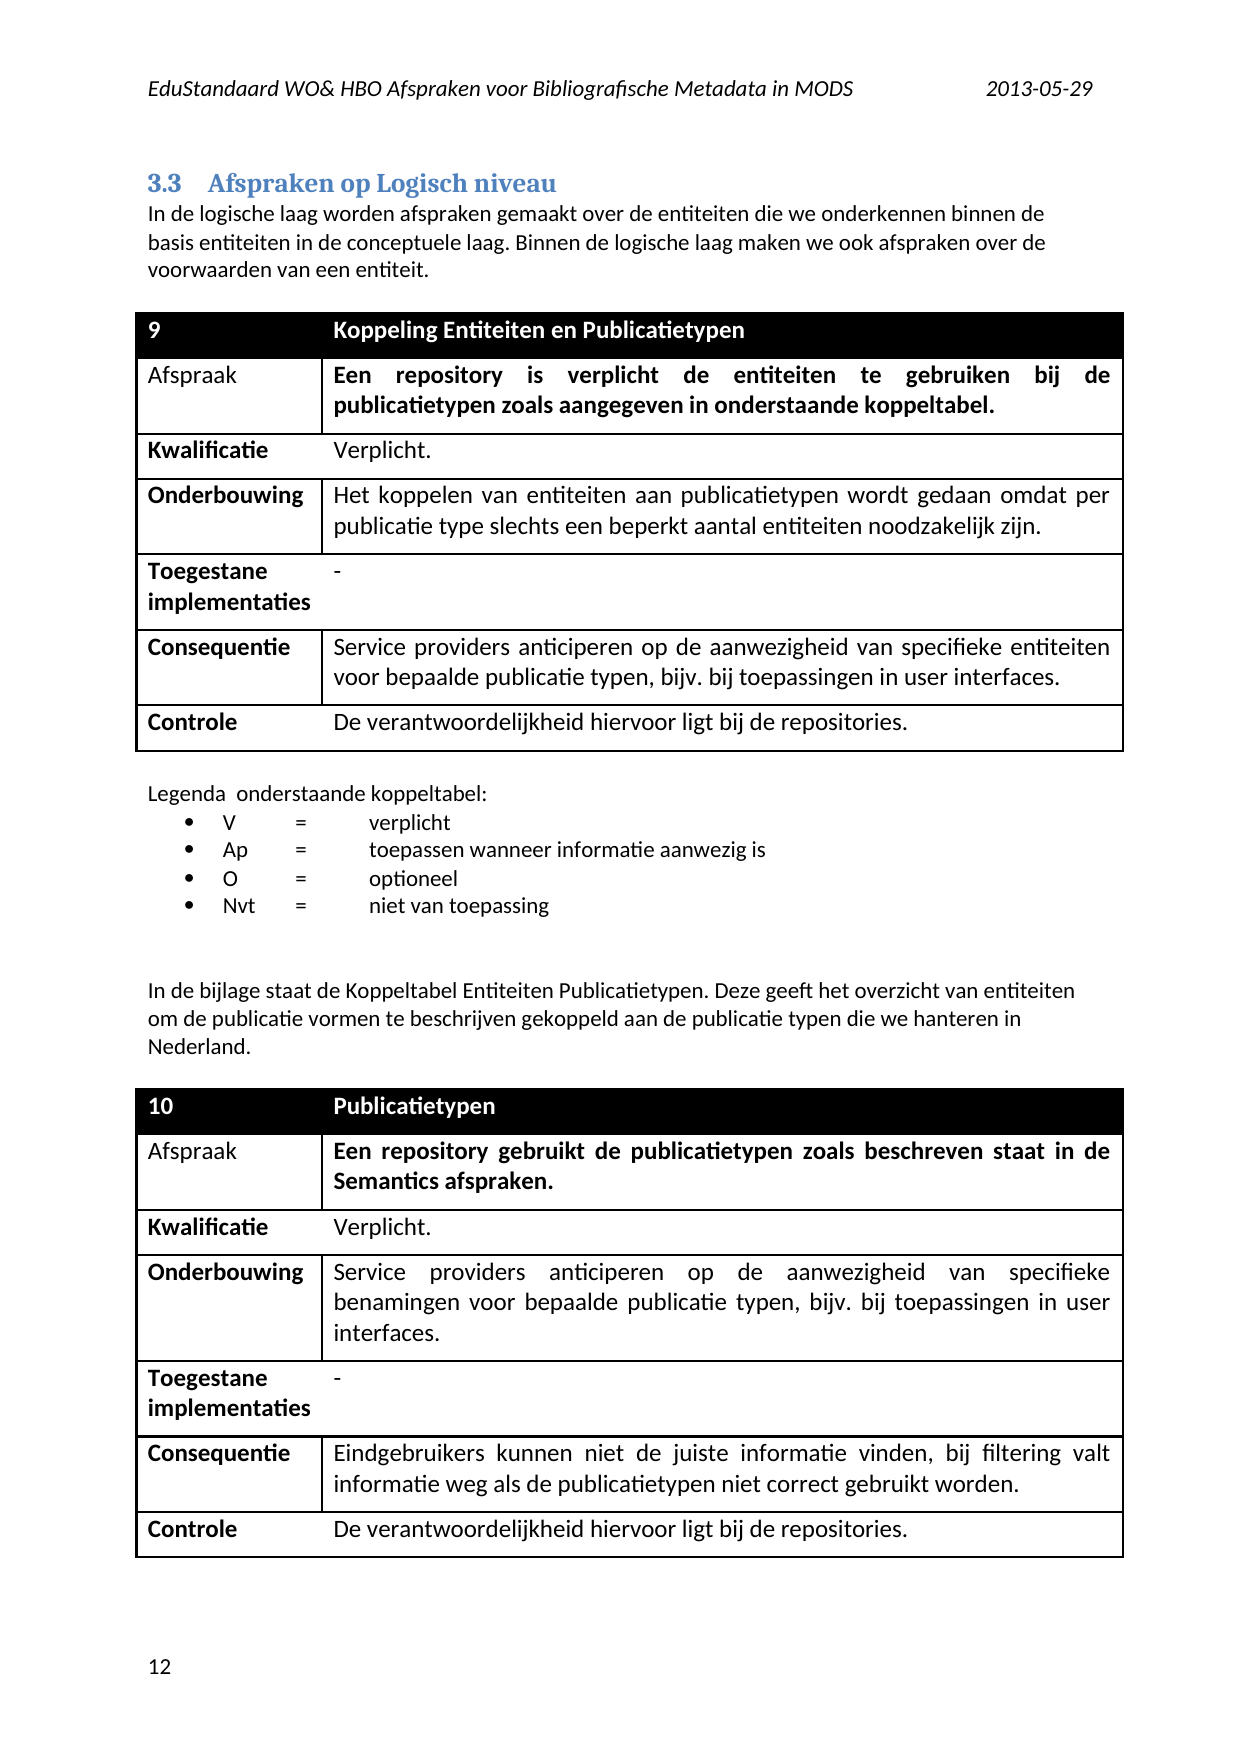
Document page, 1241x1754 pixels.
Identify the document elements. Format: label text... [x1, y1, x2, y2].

table_cell Afspraak [138, 1135, 321, 1208]
table_cell Controle [138, 706, 322, 749]
table_cell Toegestane implementaties [138, 555, 322, 629]
text Legenda onderstaande koppeltabel: [148, 779, 1093, 808]
table_cell Afspraak [138, 359, 321, 432]
table_header Publicatietypen [322, 1090, 1122, 1133]
table_cell Een repository gebruikt de publicatietypen zoals beschreven staat in de Semantics afspraken. [323, 1135, 1122, 1208]
table_cell Eindgebruikers kunnen niet de juiste informatie vinden, bij filtering valt informatie weg als de publicatietypen niet correct gebruikt worden. [323, 1438, 1122, 1511]
table_cell Onderbouwing [138, 480, 321, 553]
table_header 10 [138, 1090, 322, 1133]
table_cell Kwalificatie [138, 1211, 322, 1254]
list V = verplicht [185, 808, 1093, 836]
table_cell Service providers anticiperen op de aanwezigheid van specifieke benamingen voor bepaalde publicatie typen, bijv. bij toepassingen in user interfaces. [323, 1256, 1122, 1360]
table_cell Verplicht. [322, 435, 1122, 477]
table_cell Kwalificatie [138, 435, 322, 477]
table_cell - [322, 1362, 1122, 1435]
table_cell Het koppelen van entiteiten aan publicatietypen wordt gedaan omdat per publicatie type slechts een beperkt aantal entiteiten noodzakelijk zijn. [323, 480, 1122, 553]
table_header 9 [138, 314, 322, 357]
list Ap = toepassen wanneer informatie aanwezig is [185, 836, 1093, 864]
table_cell Toegestane implementaties [138, 1362, 322, 1435]
table_cell De verantwoordelijkheid hiervoor ligt bij de repositories. [322, 1513, 1122, 1556]
text In de logische laag worden afspraken gemaakt over de entiteiten die we onderkennen binnen de basis entiteiten in de conceptuele laag. Binnen de logische laag maken we ook afspraken over de voorwaarden van een entiteit. [148, 199, 1093, 284]
table_cell Onderbouwing [138, 1256, 321, 1360]
table_cell Service providers anticiperen op de aanwezigheid van specifieke entiteiten voor bepaalde publicatie typen, bijv. bij toepassingen in user interfaces. [323, 631, 1122, 704]
table_cell - [322, 555, 1122, 629]
table_cell Verplicht. [322, 1211, 1122, 1254]
table_cell De verantwoordelijkheid hiervoor ligt bij de repositories. [322, 706, 1122, 749]
table_cell Consequentie [138, 1438, 321, 1511]
subtitle Afspraken op Logisch niveau [148, 168, 1093, 199]
list O = optioneel [185, 864, 1093, 892]
list Nvt = niet van toepassing [185, 892, 1093, 920]
text In de bijlage staat de Koppeltabel Entiteiten Publicatietypen. Deze geeft het overzicht van entiteiten om de publicatie vormen te beschrijven gekoppeld aan de publicatie typen die we hanteren in Nederland. [148, 976, 1093, 1060]
table_cell Controle [138, 1513, 322, 1556]
table_cell Een repository is verplicht de entiteiten te gebruiken bij de publicatietypen zoals aangegeven in onderstaande koppeltabel. [323, 359, 1122, 432]
table_header Koppeling Entiteiten en Publicatietypen [322, 314, 1122, 357]
table_cell Consequentie [138, 631, 321, 704]
